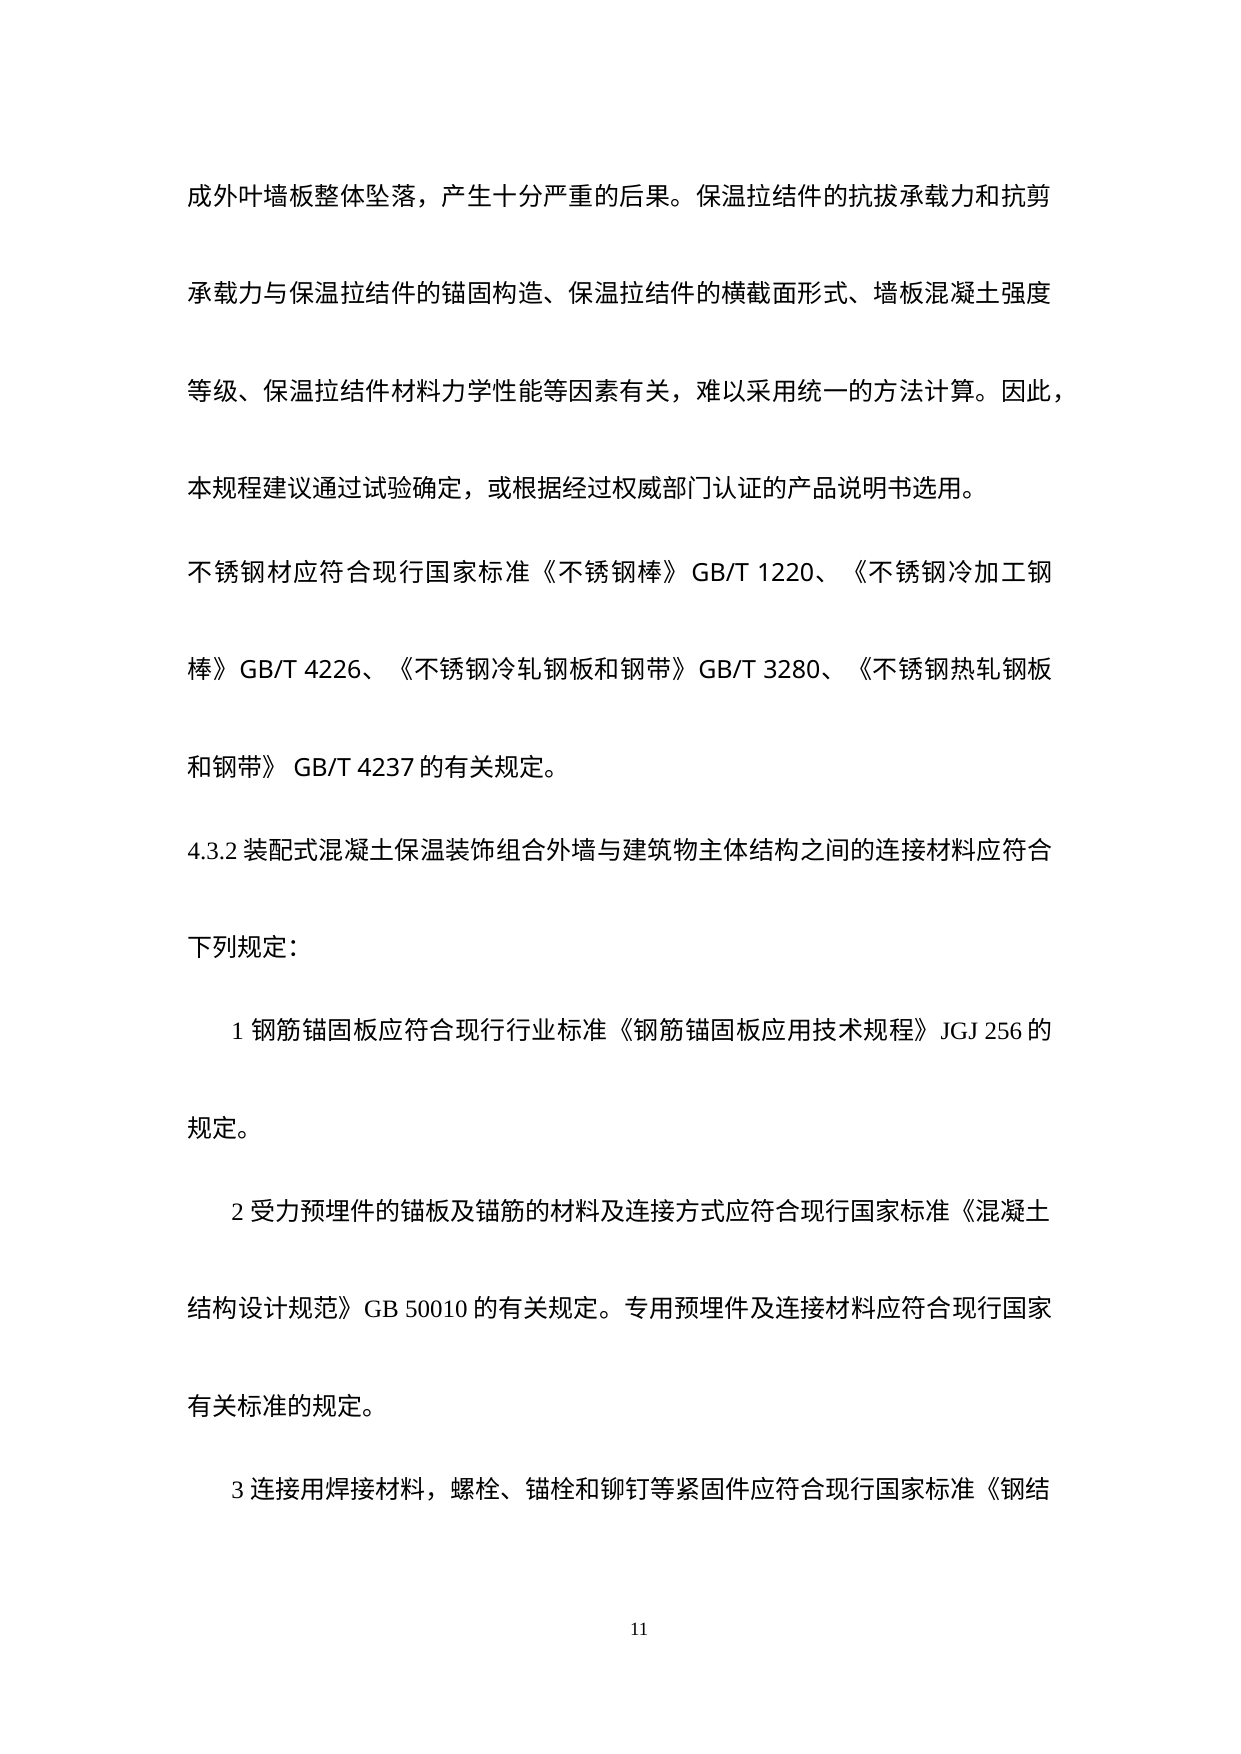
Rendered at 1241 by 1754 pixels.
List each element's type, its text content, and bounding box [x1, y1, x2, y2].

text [187, 162, 1053, 519]
text 1 钢筋锚固板应符合现行行业标准《钢筋锚固板应用技术规程》JGJ 256的规定。 [187, 996, 1053, 1159]
text 不锈钢材应符合现行国家标准《不锈钢棒》GB/T 1220、《不锈钢冷加工钢棒》GB/T 4226、《不锈钢冷轧钢板和钢带》GB/T 3280、《不锈钢热轧钢板和钢带》 GB/T 4237的有关规定。 [187, 538, 1053, 798]
text 2 受力预埋件的锚板及锚筋的材料及连接方式应符合现行国家标准《混凝土结构设计规范》GB 50010的有关规定。专用预埋件及连接材料应符合现行国家有关标准的规定。 [187, 1177, 1053, 1437]
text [187, 1455, 1053, 1520]
text 4.3.2装配式混凝土保温装饰组合外墙与建筑物主体结构之间的连接材料应符合下列规定： [187, 816, 1053, 978]
